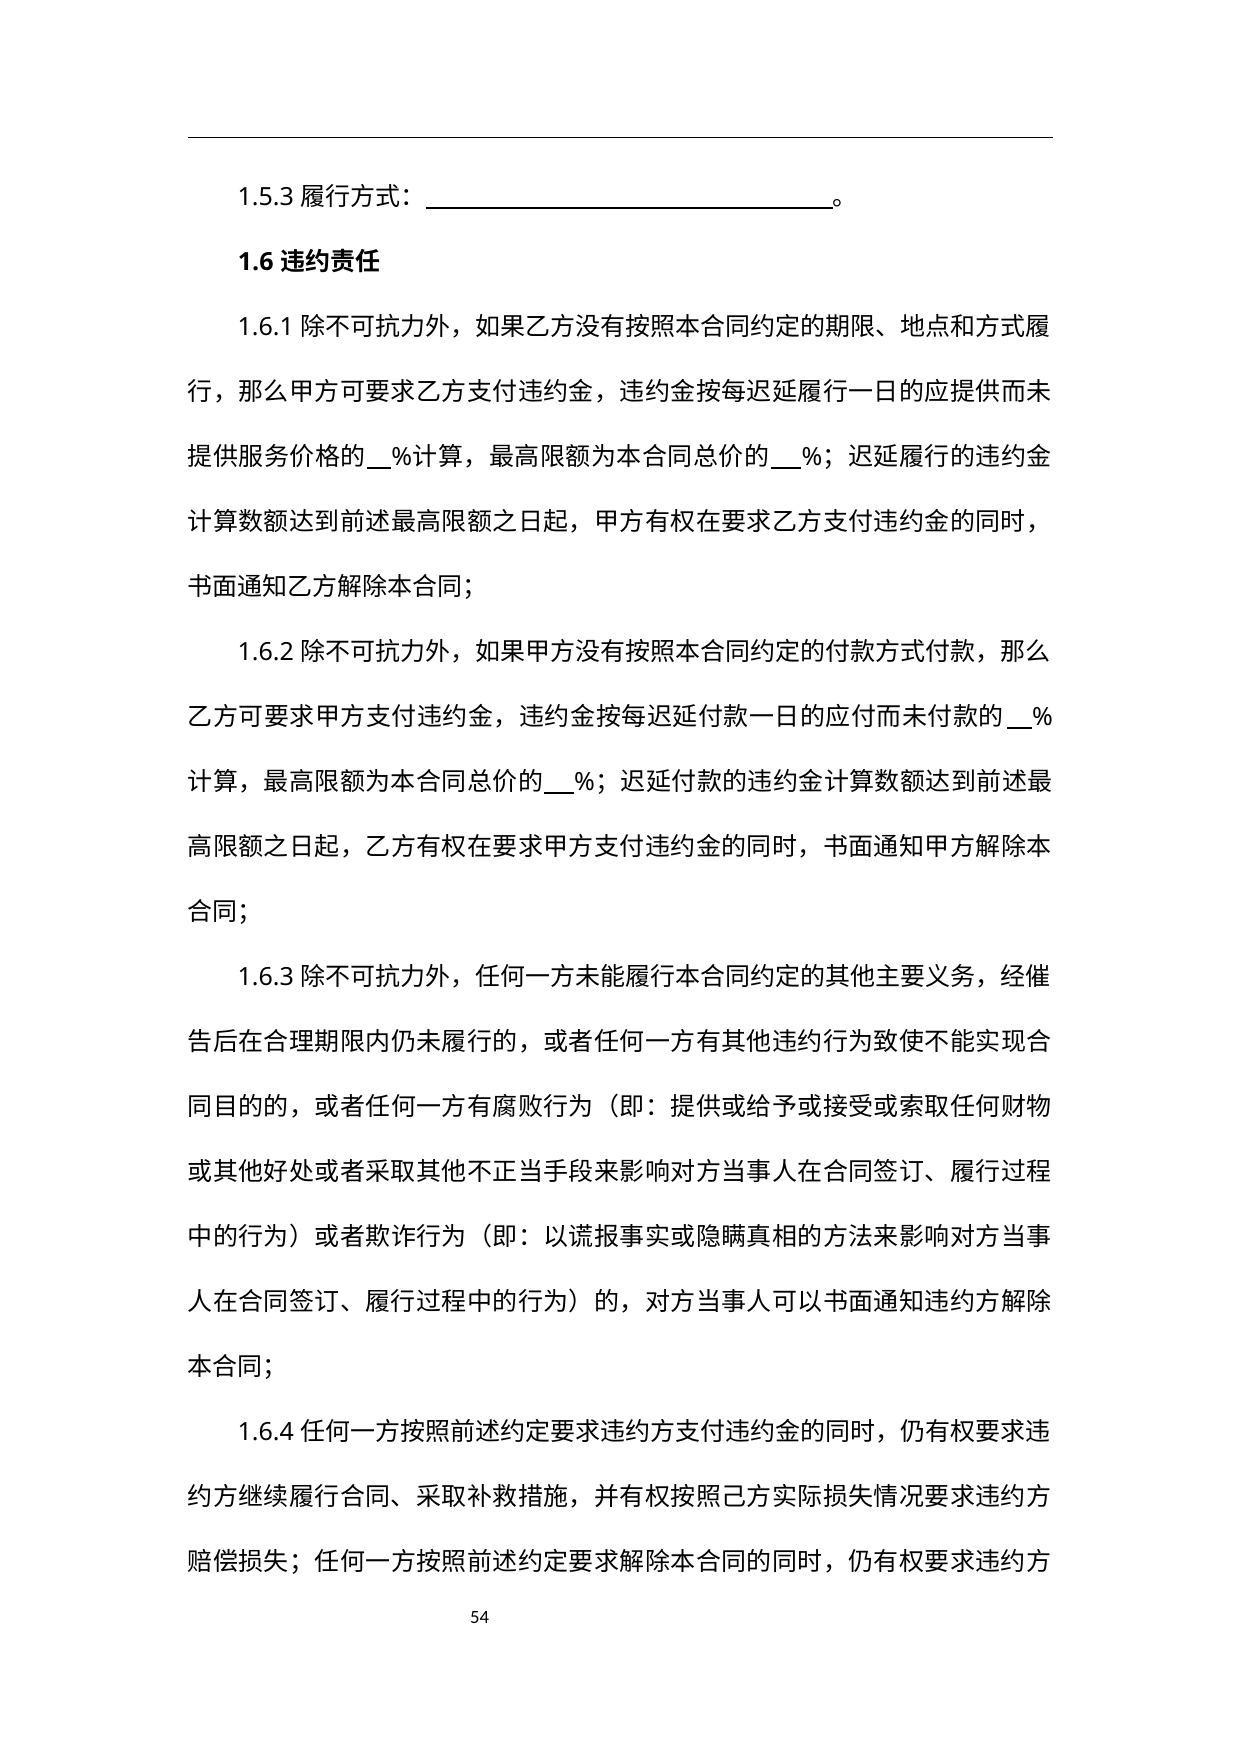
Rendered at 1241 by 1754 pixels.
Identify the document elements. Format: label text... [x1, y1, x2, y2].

text 1.6.1 除不可抗力外，如果乙方没有按照本合同约定的期限、地点和方式履行，那么甲方可要求乙方支付违约金，违约金按每迟延履行一日的应提供而未提供服务价格的 %计算，最高限额为本合同总价的 %；迟延履行的违约金计算数额达到前述最高限额之日起，甲方有权在要求乙方支付违约金的同时，书面通知乙方解除本合同； [187, 292, 1053, 617]
text 1.6.2 除不可抗力外，如果甲方没有按照本合同约定的付款方式付款，那么乙方可要求甲方支付违约金，违约金按每迟延付款一日的应付而未付款的 %计算，最高限额为本合同总价的 %；迟延付款的违约金计算数额达到前述最高限额之日起，乙方有权在要求甲方支付违约金的同时，书面通知甲方解除本合同； [187, 617, 1053, 942]
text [187, 1397, 1053, 1592]
text 1.6 违约责任 [187, 227, 1053, 292]
text 1.5.3 履行方式： 。 [187, 162, 1053, 227]
text 1.6.3 除不可抗力外，任何一方未能履行本合同约定的其他主要义务，经催告后在合理期限内仍未履行的，或者任何一方有其他违约行为致使不能实现合同目的的，或者任何一方有腐败行为（即：提供或给予或接受或索取任何财物或其他好处或者采取其他不正当手段来影响对方当事人在合同签订、履行过程中的行为）或者欺诈行为（即：以谎报事实或隐瞒真相的方法来影响对方当事人在合同签订、履行过程中的行为）的，对方当事人可以书面通知违约方解除本合同； [187, 942, 1053, 1397]
